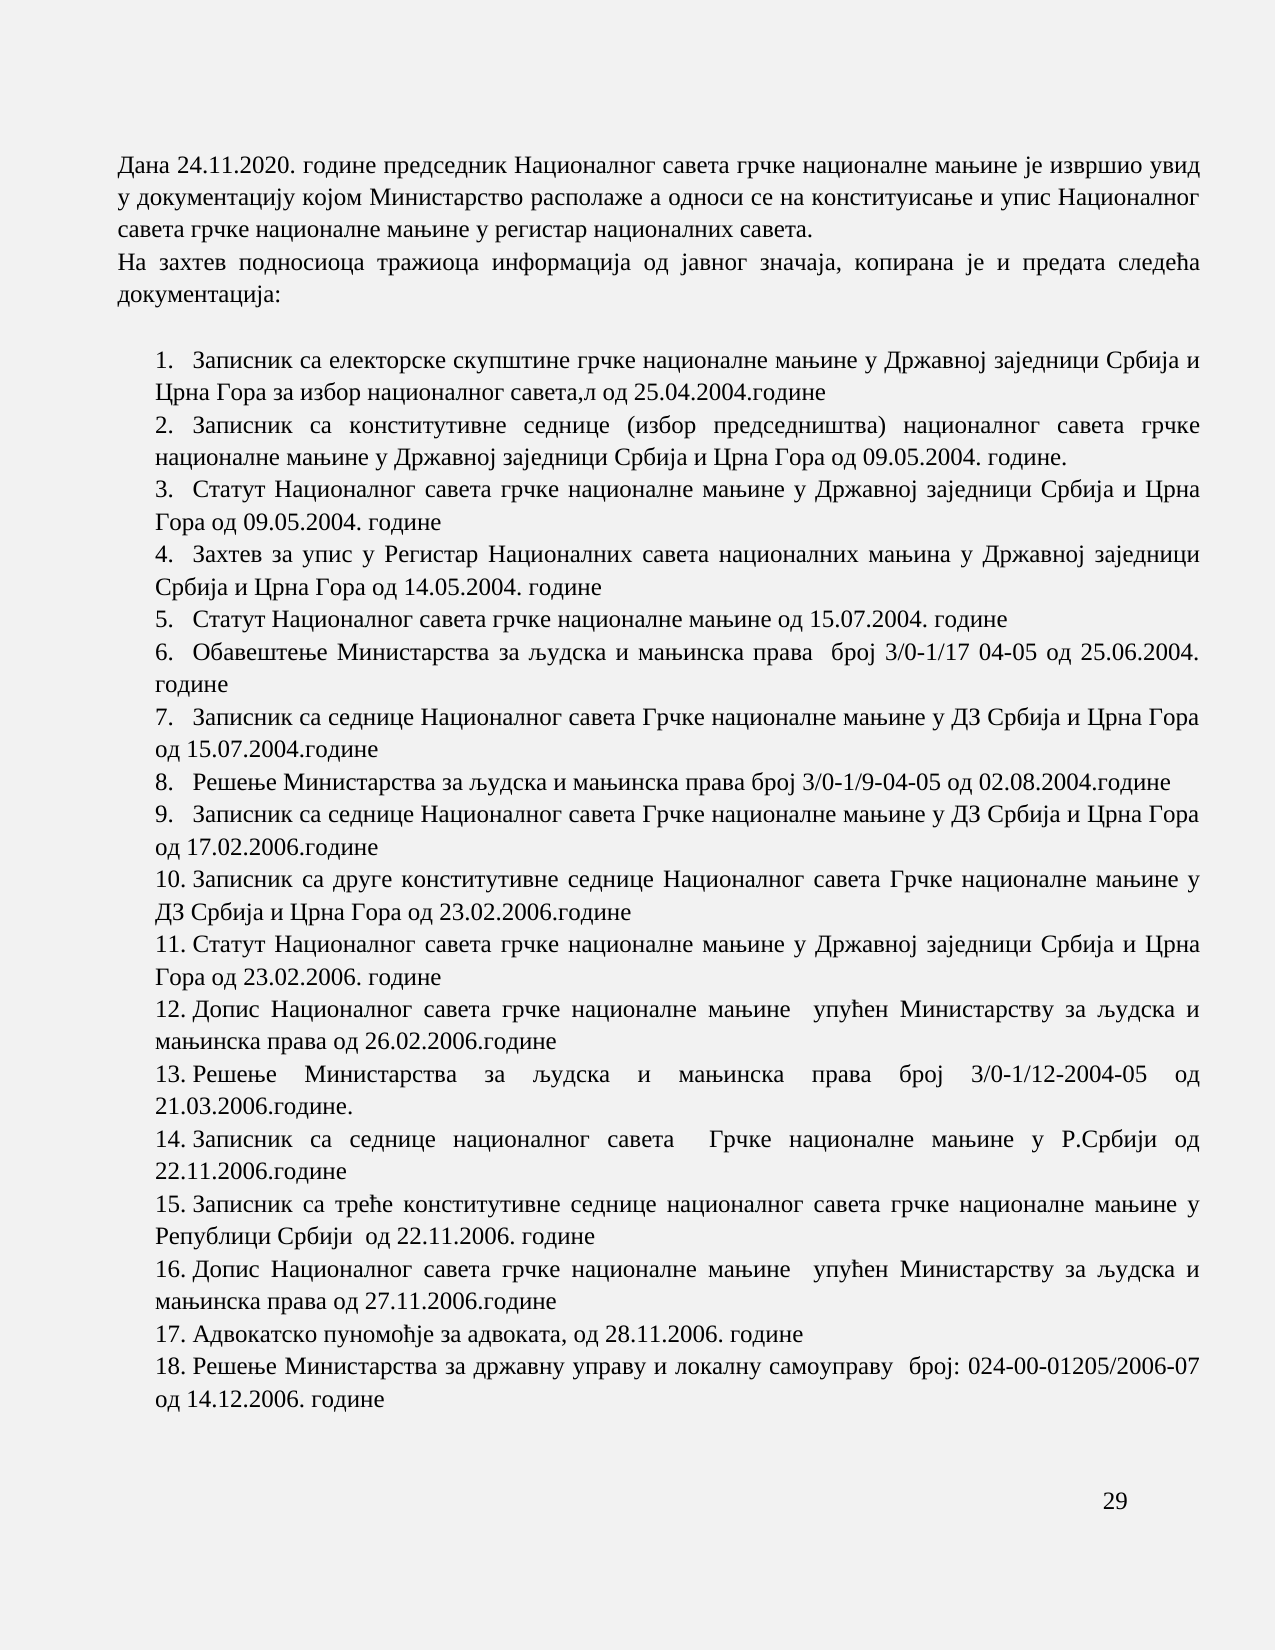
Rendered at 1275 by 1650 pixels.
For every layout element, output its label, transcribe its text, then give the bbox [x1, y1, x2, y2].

text 16. Допис Националног савета грчке националне мањине упућен Министарству за људска и мањинска права од 27.11.2006.године [155, 1254, 1201, 1315]
text 4. Захтев за упис у Регистар Националних савета националних мањина у Државној заједници Србија и Црна Гора од 14.05.2004. године [155, 539, 1201, 600]
text 1. Записник са електорске скупштине грчке националне мањине у Државној заједници Србија и Црна Гора за избор националног савета,л од 25.04.2004.године [155, 345, 1201, 406]
text 3. Статут Националног савета грчке националне мањине у Државној заједници Србија и Црна Гора од 09.05.2004. године [155, 474, 1201, 536]
text На захтев подносиоца тражиоца информација од јавног значаја, копирана је и предата следећа документација: [117, 247, 1201, 308]
text 8. Решење Министарства за људска и мањинска права број 3/0-1/9-04-05 од 02.08.2004.године [155, 767, 1201, 796]
text 12. Допис Националног савета грчке националне мањине упућен Министарству за људска и мањинска права од 26.02.2006.године [155, 994, 1201, 1055]
text 9. Записник са седнице Националног савета Грчке националне мањине у ДЗ Србија и Црна Гора од 17.02.2006.године [155, 799, 1201, 861]
text 2. Записник са конститутивне седнице (избор председништва) националног савета грчке националне мањине у Државној заједници Србија и Црна Гора од 09.05.2004. године. [155, 410, 1201, 471]
text 6. Обавештење Министарства за људска и мањинска права број 3/0-1/17 04-05 од 25.06.2004. године [155, 637, 1201, 698]
text 5. Статут Националног савета грчке националне мањине од 15.07.2004. године [155, 604, 1201, 633]
text 18. Решење Министарства за државну управу и локалну самоуправу број: 024-00-01205/2006-07 од 14.12.2006. године [155, 1351, 1201, 1412]
text 15. Записник са треће конститутивне седнице националног савета грчке националне мањине у Републици Србији од 22.11.2006. године [155, 1189, 1201, 1250]
text 17. Адвокатско пуномоћје за адвоката, од 28.11.2006. године [155, 1319, 1201, 1347]
text 11. Статут Националног савета грчке националне мањине у Државној заједници Србија и Црна Гора од 23.02.2006. године [155, 929, 1201, 990]
text 14. Записник са седнице националног савета Грчке националне мањине у Р.Србији од 22.11.2006.године [155, 1124, 1201, 1185]
text Дана 24.11.2020. године председник Националног савета грчке националне мањине је извршио увид у документацију којом Министарство располаже а односи се на конституисање и упис Националног савета грчке националне мањине у регистар националних савета. [117, 150, 1201, 243]
text 7. Записник са седнице Националног савета Грчке националне мањине у ДЗ Србија и Црна Гора од 15.07.2004.године [155, 702, 1201, 763]
text 13. Решење Министарства за људска и мањинска права број 3/0-1/12-2004-05 од 21.03.2006.године. [155, 1059, 1201, 1120]
text 10. Записник са друге конститутивне седнице Националног савета Грчке националне мањине у ДЗ Србија и Црна Гора од 23.02.2006.године [155, 864, 1201, 925]
